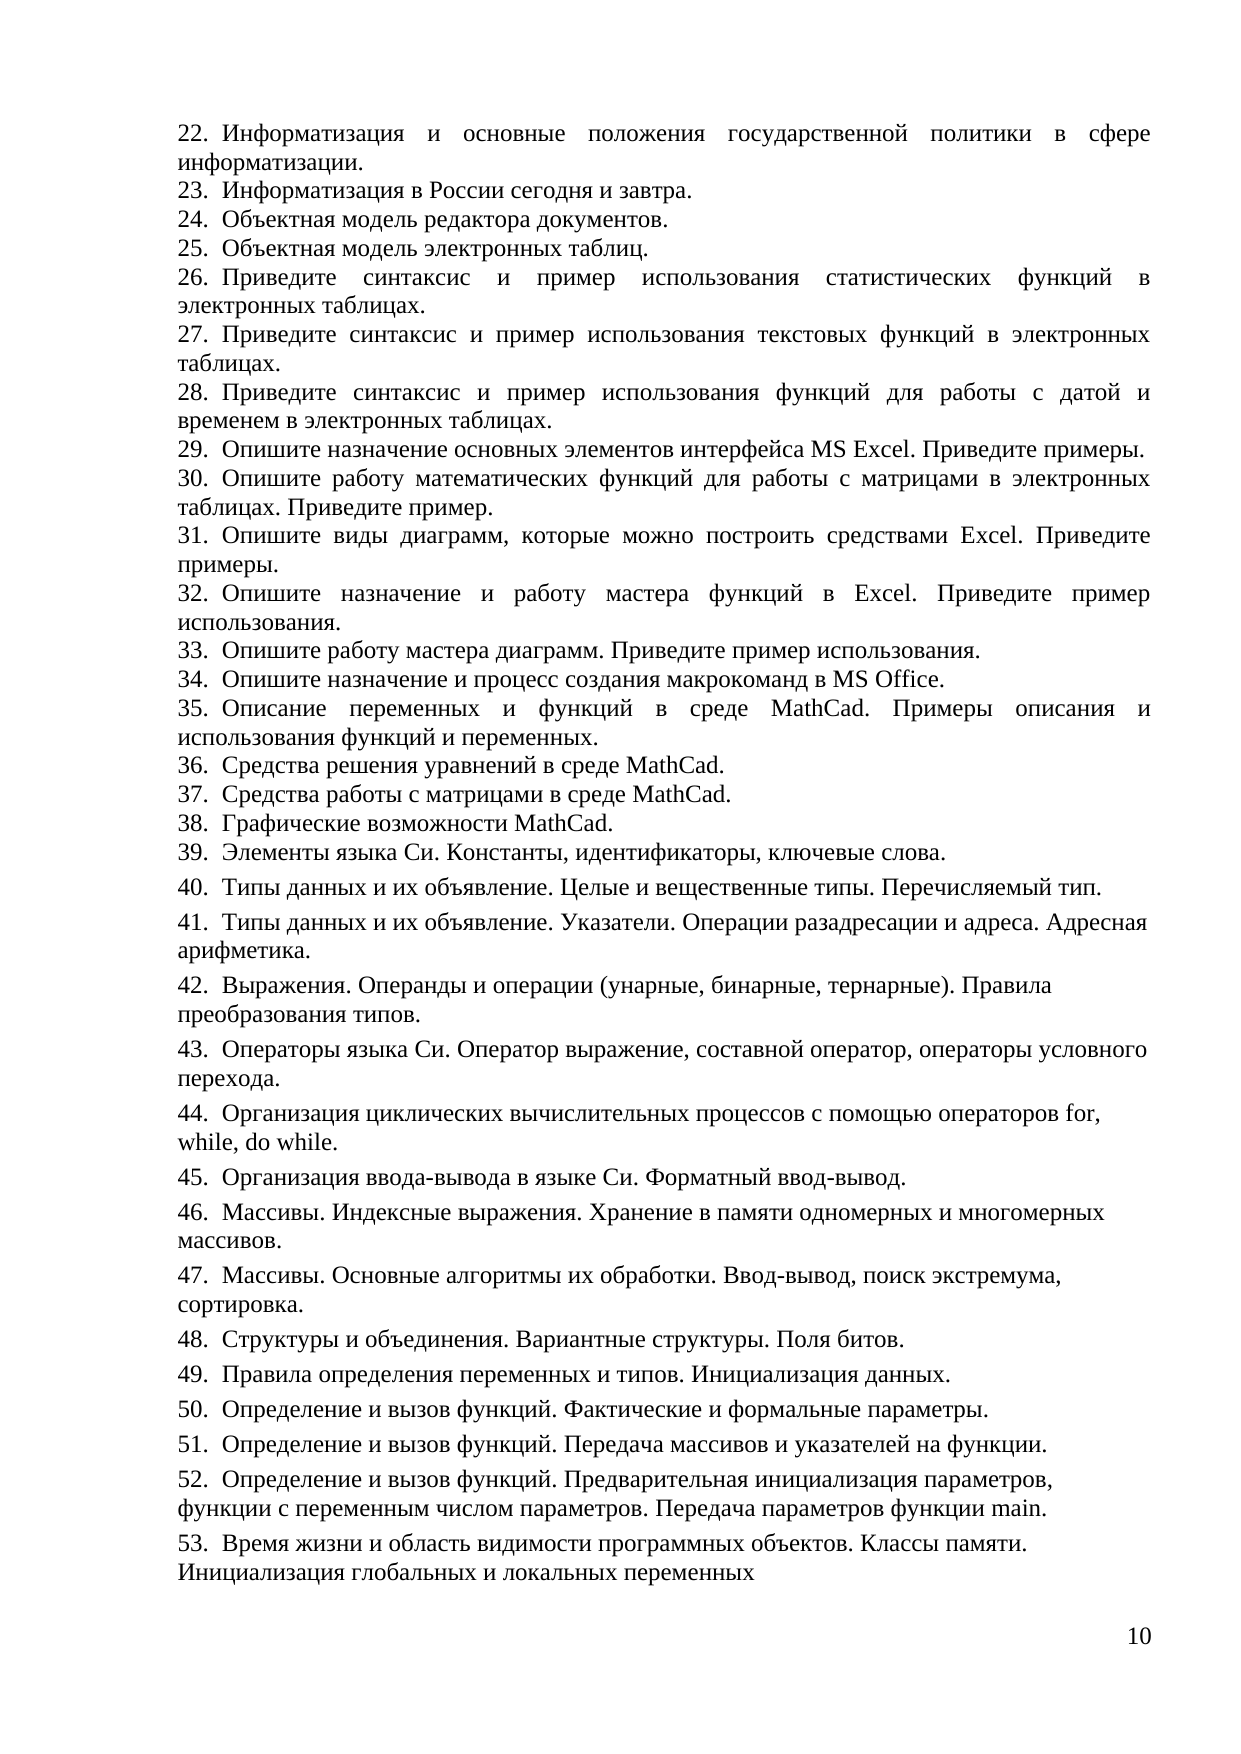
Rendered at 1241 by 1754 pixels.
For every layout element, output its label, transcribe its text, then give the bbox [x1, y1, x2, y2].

list Организация циклических вычислительных процессов с помощью операторов for, while, do while. [177, 1098, 1152, 1156]
list Типы данных и их объявление. Целые и вещественные типы. Перечисляемый тип. [177, 872, 1152, 901]
list Элементы языка Си. Константы, идентификаторы, ключевые слова. [177, 837, 1152, 866]
list Графические возможности MathCad. [177, 808, 1152, 837]
list Операторы языка Си. Оператор выражение, составной оператор, операторы условного перехода. [177, 1034, 1152, 1092]
list Опишите назначение и работу мастера функций в Excel. Приведите пример использования. [177, 578, 1152, 636]
list Информатизация в России сегодня и завтра. [177, 176, 1152, 204]
list Типы данных и их объявление. Указатели. Операции разадресации и адреса. Адресная арифметика. [177, 907, 1152, 964]
list Приведите синтаксис и пример использования функций для работы с датой и временем в электронных таблицах. [177, 377, 1152, 434]
list Опишите работу мастера диаграмм. Приведите пример использования. [177, 636, 1152, 664]
list Правила определения переменных и типов. Инициализация данных. [177, 1359, 1152, 1388]
list Массивы. Основные алгоритмы их обработки. Ввод-вывод, поиск экстремума, сортировка. [177, 1261, 1152, 1318]
list Опишите назначение основных элементов интерфейса MS Excel. Приведите примеры. [177, 434, 1152, 463]
list Опишите виды диаграмм, которые можно построить средствами Excel. Приведите примеры. [177, 521, 1152, 578]
list Структуры и объединения. Вариантные структуры. Поля битов. [177, 1324, 1152, 1353]
list Определение и вызов функций. Предварительная инициализация параметров, функции с переменным числом параметров. Передача параметров функции main. [177, 1464, 1152, 1522]
list Объектная модель электронных таблиц. [177, 233, 1152, 262]
list Объектная модель редактора документов. [177, 204, 1152, 233]
list Определение и вызов функций. Передача массивов и указателей на функции. [177, 1429, 1152, 1458]
list Средства работы с матрицами в среде MathCad. [177, 779, 1152, 808]
list Массивы. Индексные выражения. Хранение в памяти одномерных и многомерных массивов. [177, 1197, 1152, 1254]
list Организация ввода-вывода в языке Си. Форматный ввод-вывод. [177, 1162, 1152, 1191]
list Описание переменных и функций в среде MathCad. Примеры описания и использования функций и переменных. [177, 693, 1152, 751]
list Приведите синтаксис и пример использования статистических функций в электронных таблицах. [177, 262, 1152, 319]
list Средства решения уравнений в среде MathCad. [177, 751, 1152, 779]
list Выражения. Операнды и операции (унарные, бинарные, тернарные). Правила преобразования типов. [177, 971, 1152, 1028]
list Приведите синтаксис и пример использования текстовых функций в электронных таблицах. [177, 319, 1152, 377]
list Определение и вызов функций. Фактические и формальные параметры. [177, 1394, 1152, 1423]
list Опишите работу математических функций для работы с матрицами в электронных таблицах. Приведите пример. [177, 463, 1152, 521]
list Информатизация и основные положения государственной политики в сфере информатизации. [177, 118, 1152, 176]
list Опишите назначение и процесс создания макрокоманд в MS Office. [177, 664, 1152, 693]
list Время жизни и область видимости программных объектов. Классы памяти. Инициализация глобальных и локальных переменных [177, 1528, 1152, 1586]
